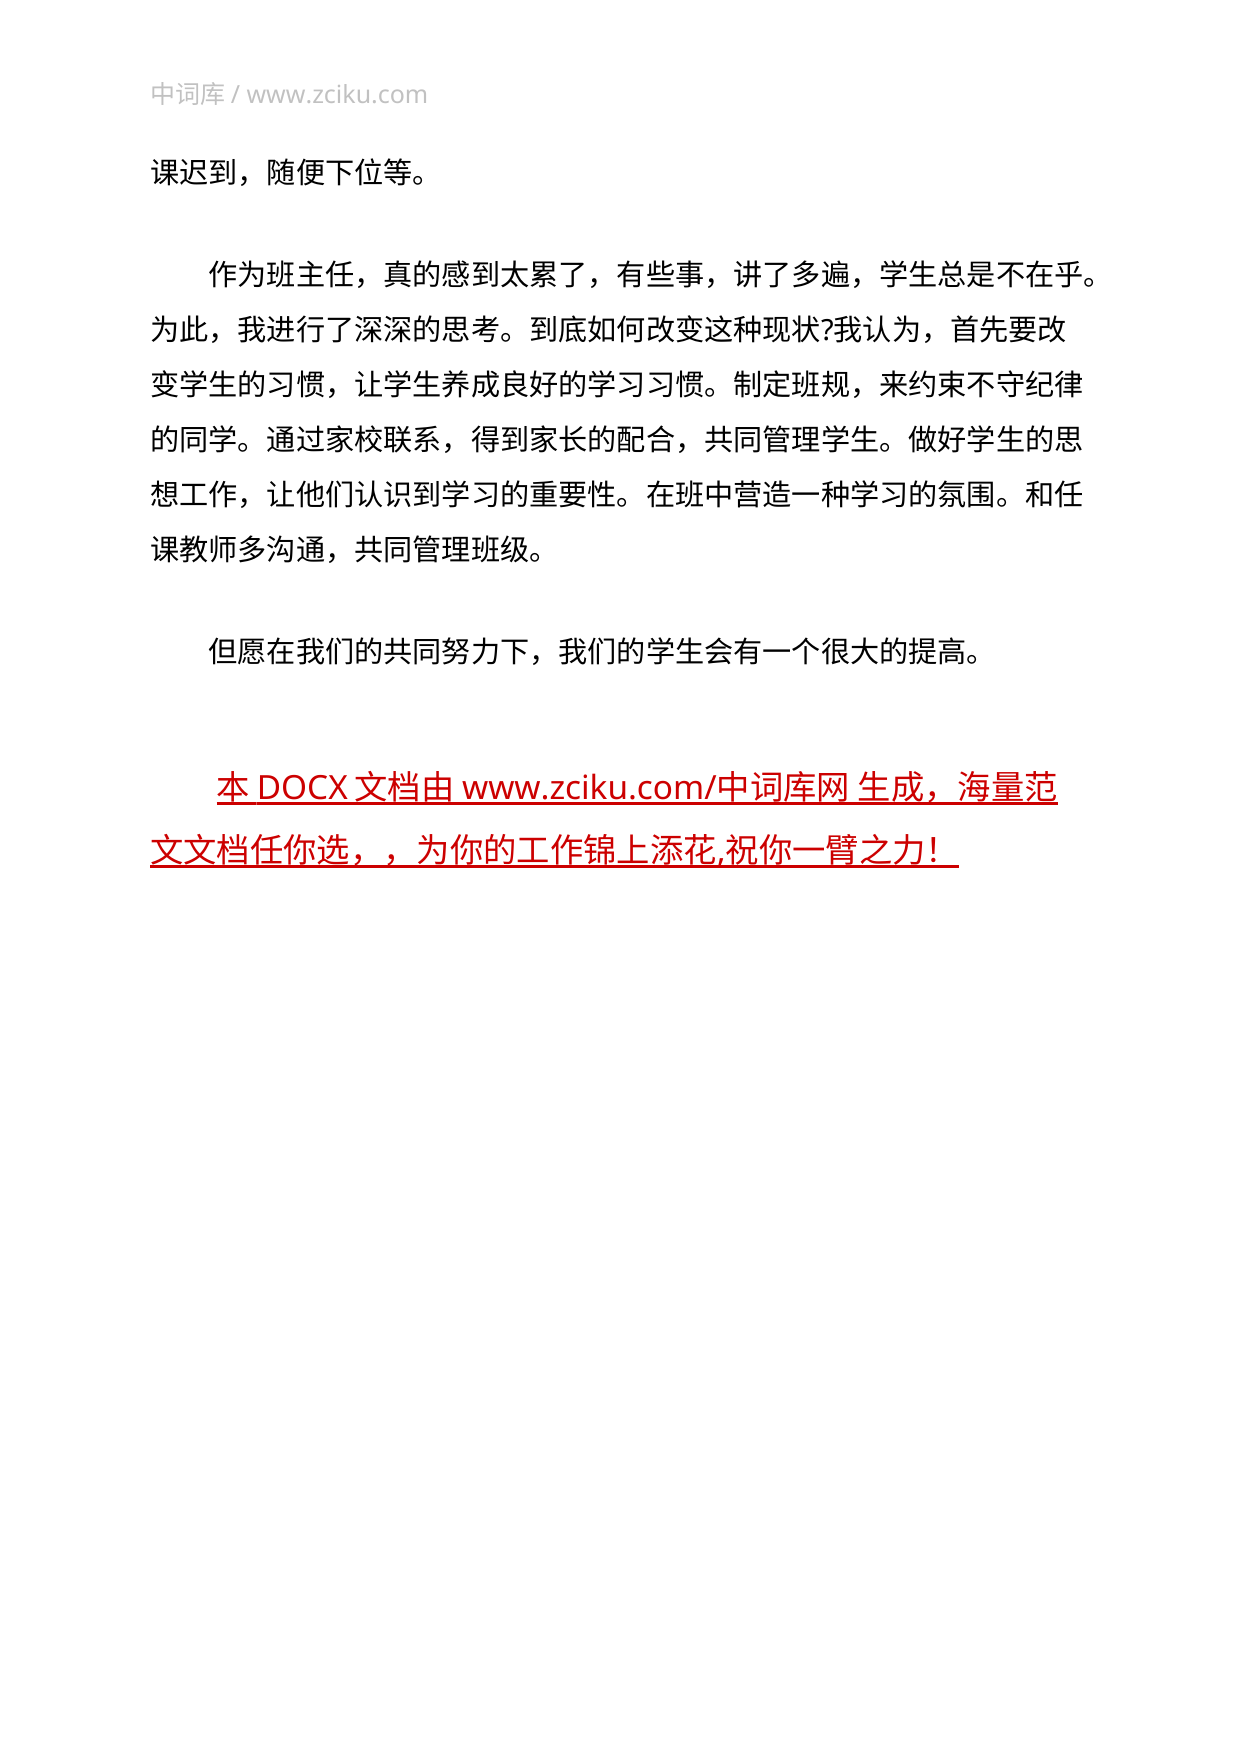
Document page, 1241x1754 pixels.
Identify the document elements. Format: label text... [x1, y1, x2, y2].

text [150, 150, 1090, 192]
text 但愿在我们的共同努力下，我们的学生会有一个很大的提高。 [150, 628, 1090, 670]
text 本DOCX文档由 www.zciku.com/中词库网 生成，海量范文文档任你选，，为你的工作锦上添花,祝你一臂之力！ [150, 761, 1090, 872]
text 作为班主任，真的感到太累了，有些事，讲了多遍，学生总是不在乎。为此，我进行了深深的思考。到底如何改变这种现状?我认为，首先要改变学生的习惯，让学生养成良好的学习习惯。制定班规，来约束不守纪律的同学。通过家校联系，得到家长的配合，共同管理学生。做好学生的思想工作，让他们认识到学习的重要性。在班中营造一种学习的氛围。和任课教师多沟通，共同管理班级。 [150, 252, 1090, 569]
